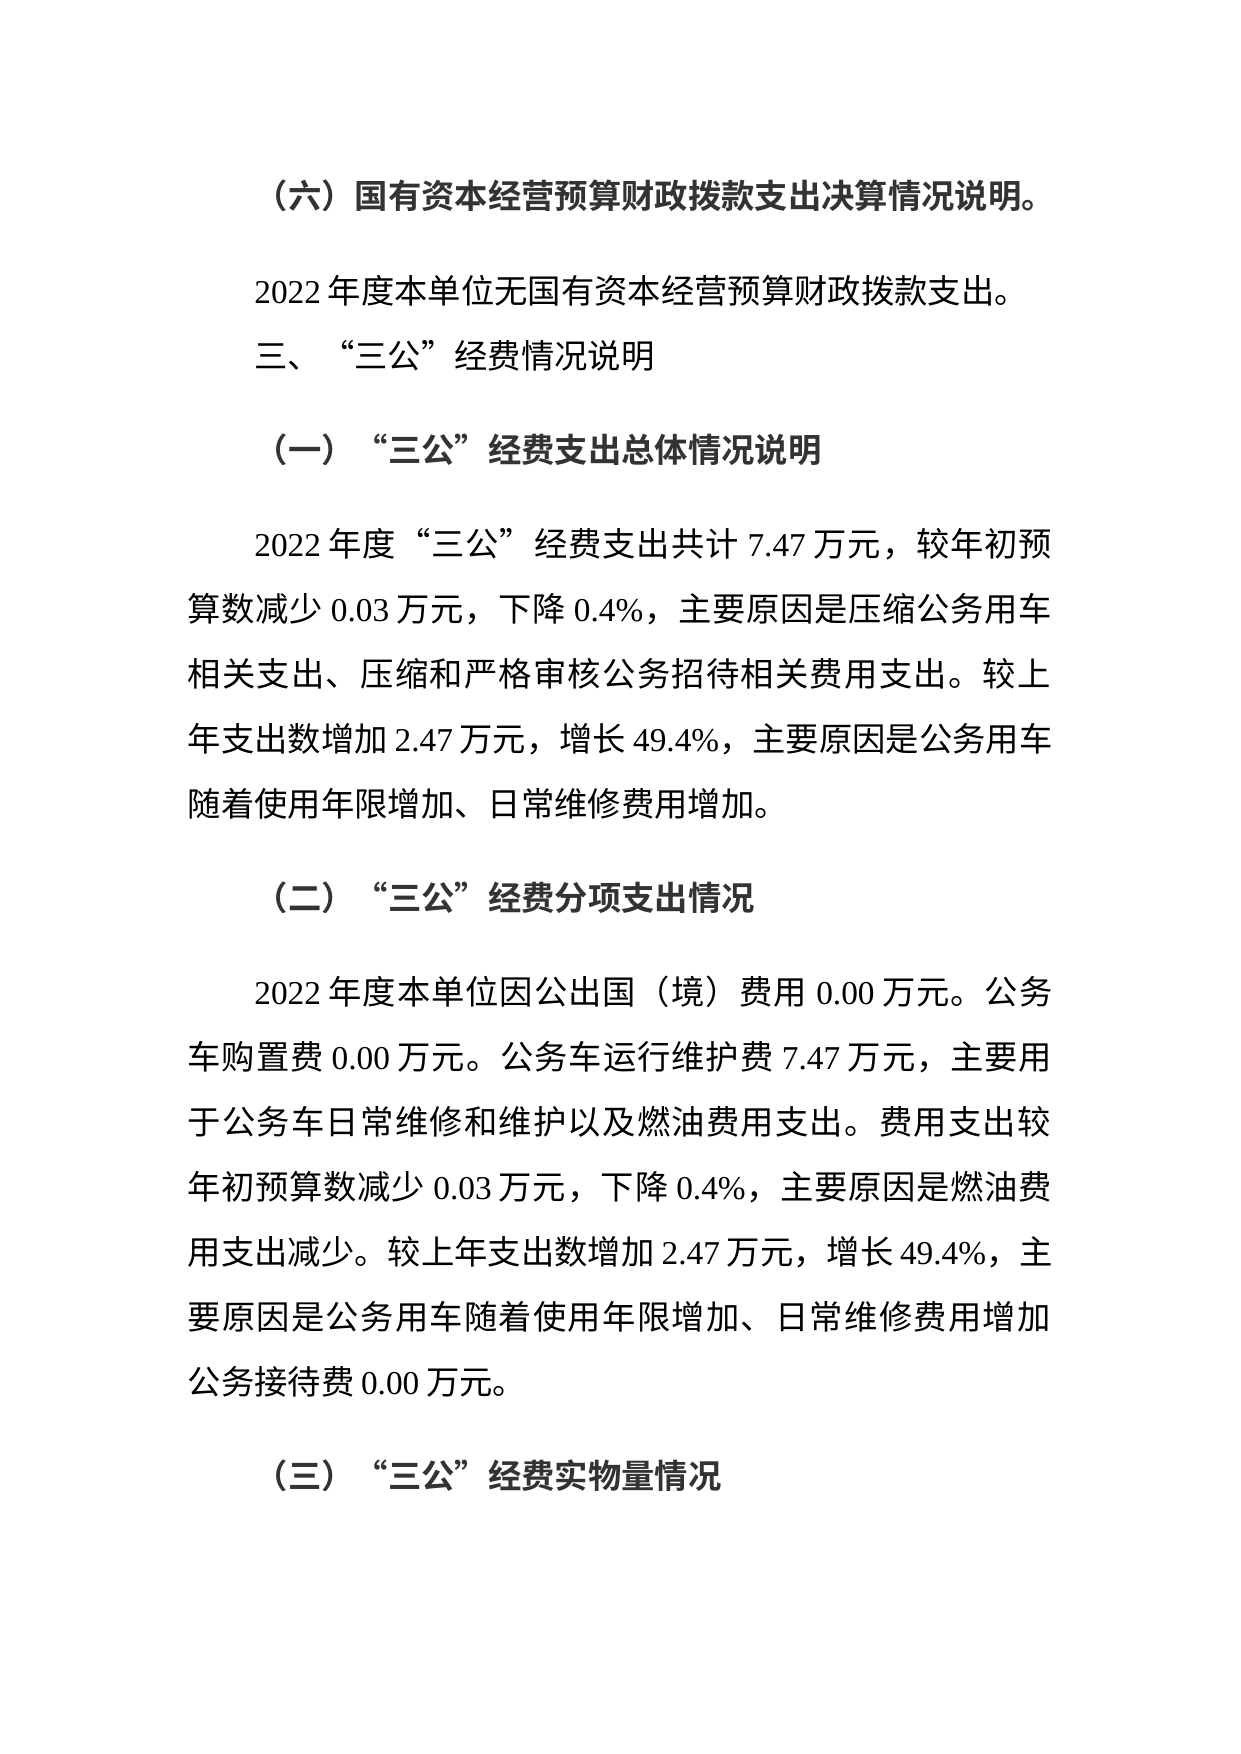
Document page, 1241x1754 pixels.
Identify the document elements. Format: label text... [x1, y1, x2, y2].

list 三、“三公”经费情况说明 [187, 321, 1053, 386]
text 2022年度本单位因公出国（境）费用0.00万元。公务车购置费0.00万元。公务车运行维护费7.47万元，主要用于公务车日常维修和维护以及燃油费用支出。费用支出较年初预算数减少0.03万元，下降0.4%，主要原因是燃油费用支出减少。较上年支出数增加2.47万元，增长49.4%，主要原因是公务用车随着使用年限增加、日常维修费用增加。公务接待费0.00万元。 [187, 958, 1053, 1413]
text （三）“三公”经费实物量情况 [187, 1442, 1053, 1507]
text （二）“三公”经费分项支出情况 [187, 864, 1053, 929]
text （一）“三公”经费支出总体情况说明 [187, 415, 1053, 480]
text 2022年度本单位无国有资本经营预算财政拨款支出。 [187, 256, 1053, 321]
text （六）国有资本经营预算财政拨款支出决算情况说明。 [187, 162, 1053, 227]
text 2022年度“三公”经费支出共计7.47万元，较年初预算数减少0.03万元，下降0.4%，主要原因是压缩公务用车相关支出、压缩和严格审核公务招待相关费用支出。较上年支出数增加2.47万元，增长49.4%，主要原因是公务用车随着使用年限增加、日常维修费用增加。 [187, 509, 1053, 834]
